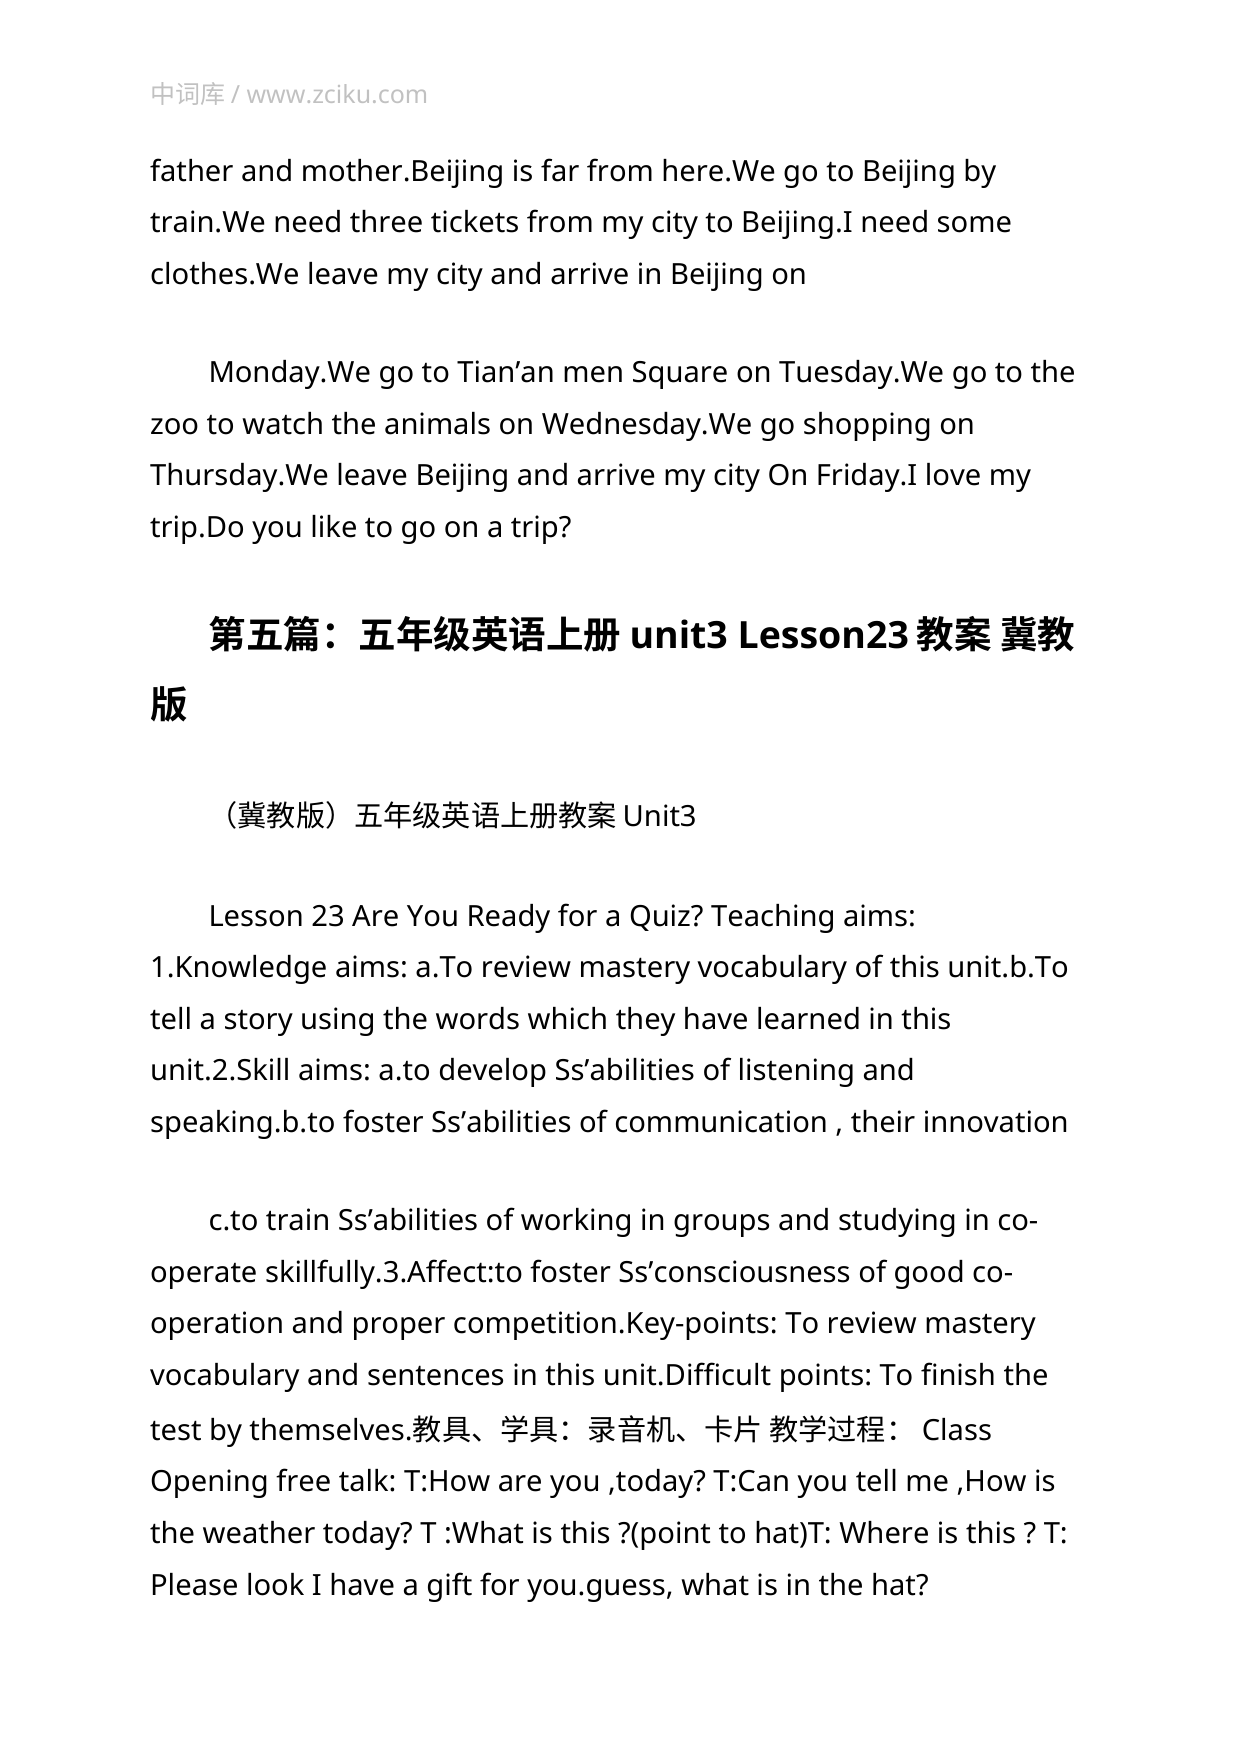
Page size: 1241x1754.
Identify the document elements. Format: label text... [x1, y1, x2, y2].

text Lesson 23 Are You Ready for a Quiz? Teaching aims: 1.Knowledge aims: a.To review mastery vocabulary of this unit.b.To tell a story using the words which they have learned in this unit.2.Skill aims: a.to develop Ss’abilities of listening and speaking.b.to foster Ss’abilities of communication , their innovation [150, 895, 1090, 1141]
text Monday.We go to Tian’an men Square on Tuesday.We go to the zoo to watch the animals on Wednesday.We go shopping on Thursday.We leave Beijing and arrive my city On Friday.I love my trip.Do you like to go on a trip? [150, 352, 1090, 546]
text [150, 1199, 1090, 1603]
text （冀教版）五年级英语上册教案Unit3 [150, 793, 1090, 835]
text 第五篇：五年级英语上册 unit3 Lesson23教案 冀教版 [150, 605, 1090, 730]
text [150, 150, 1090, 293]
